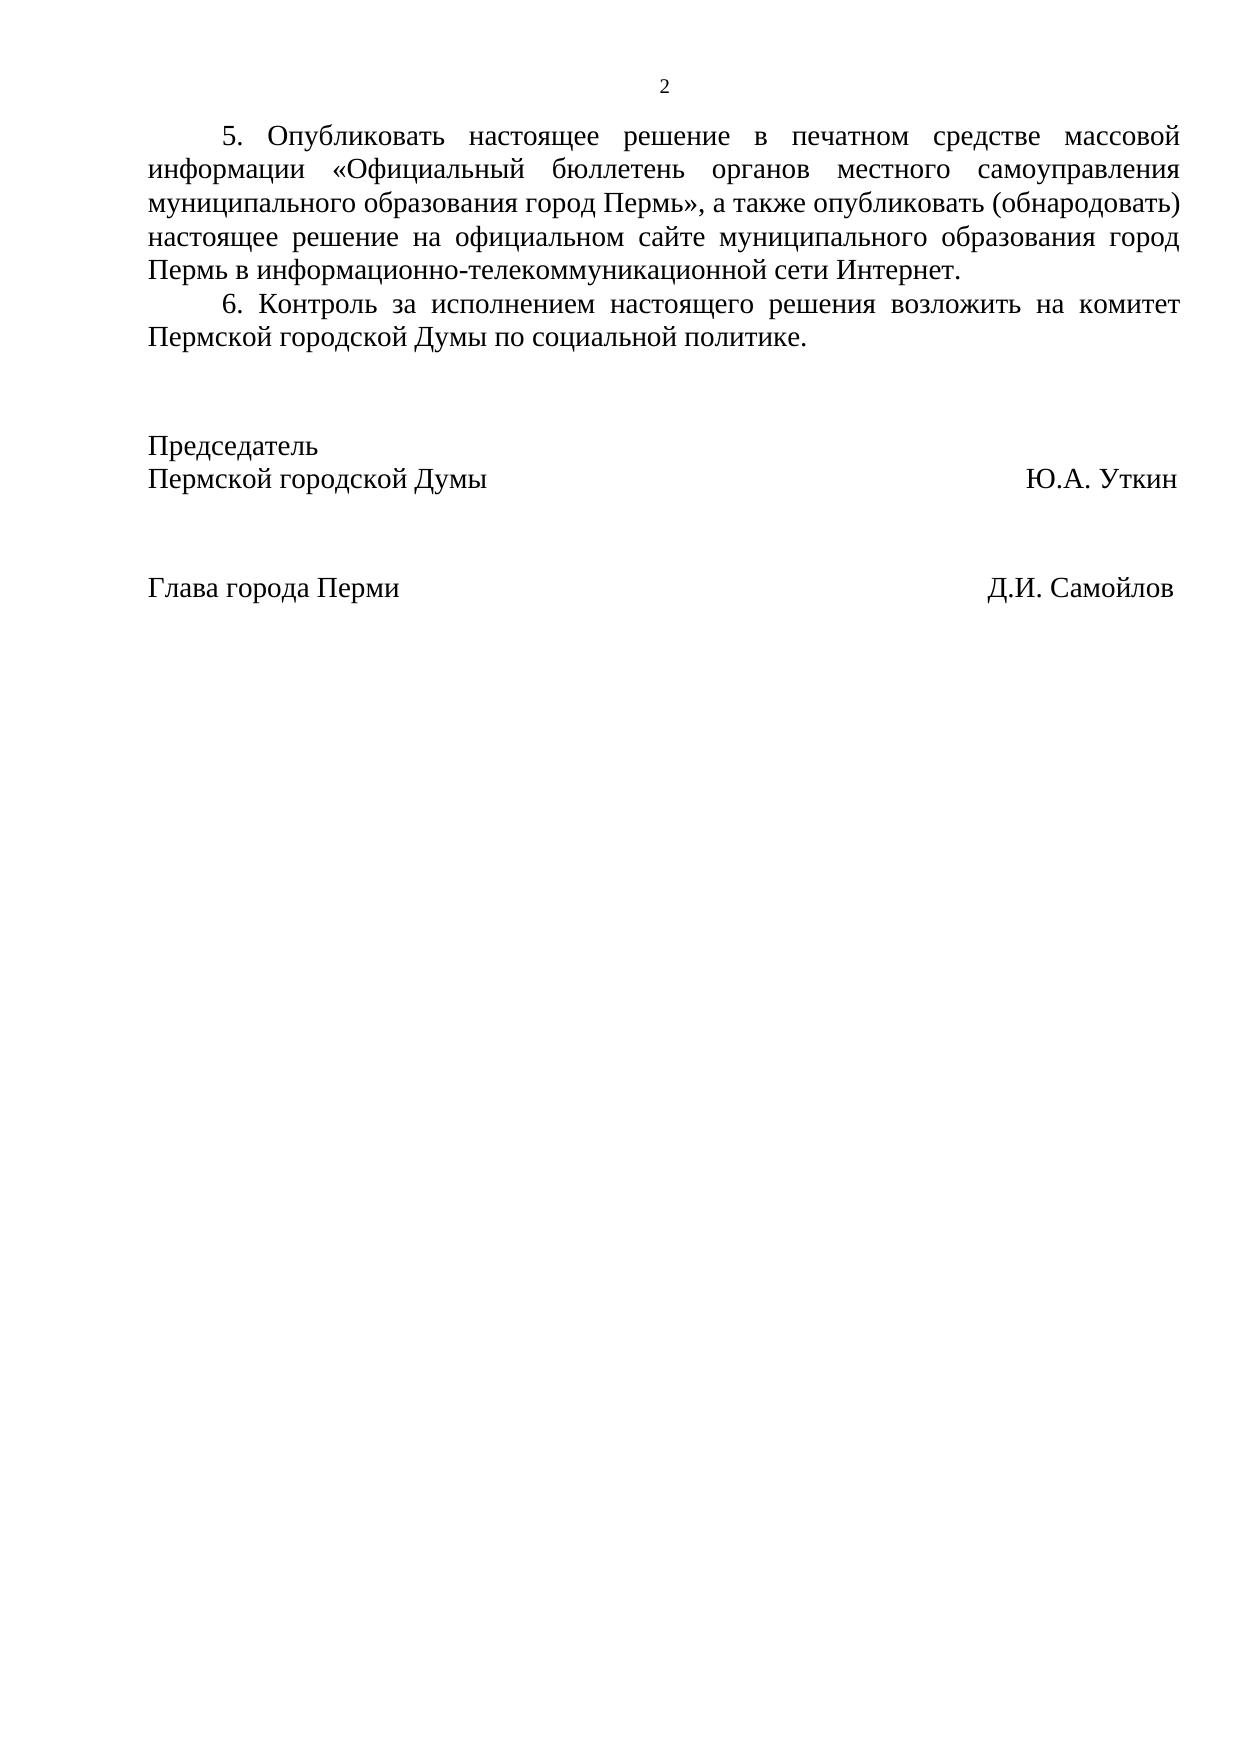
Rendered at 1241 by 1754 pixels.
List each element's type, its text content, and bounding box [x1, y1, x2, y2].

text Председатель [148, 428, 1181, 461]
text 6. Контроль за исполнением настоящего решения возложить на комитет Пермской городской Думы по социальной политике. [148, 286, 1181, 353]
text 5. Опубликовать настоящее решение в печатном средстве массовой информации «Официальный бюллетень органов местного самоуправления муниципального образования город Пермь», а также опубликовать (обнародовать) настоящее решение на официальном сайте муниципального образования город Пермь в информационно-телекоммуникационной сети Интернет. [148, 118, 1181, 286]
text Глава города Перми Д.И. Самойлов [148, 570, 1181, 603]
text Пермской городской Думы Ю.А. Уткин [148, 461, 1181, 495]
